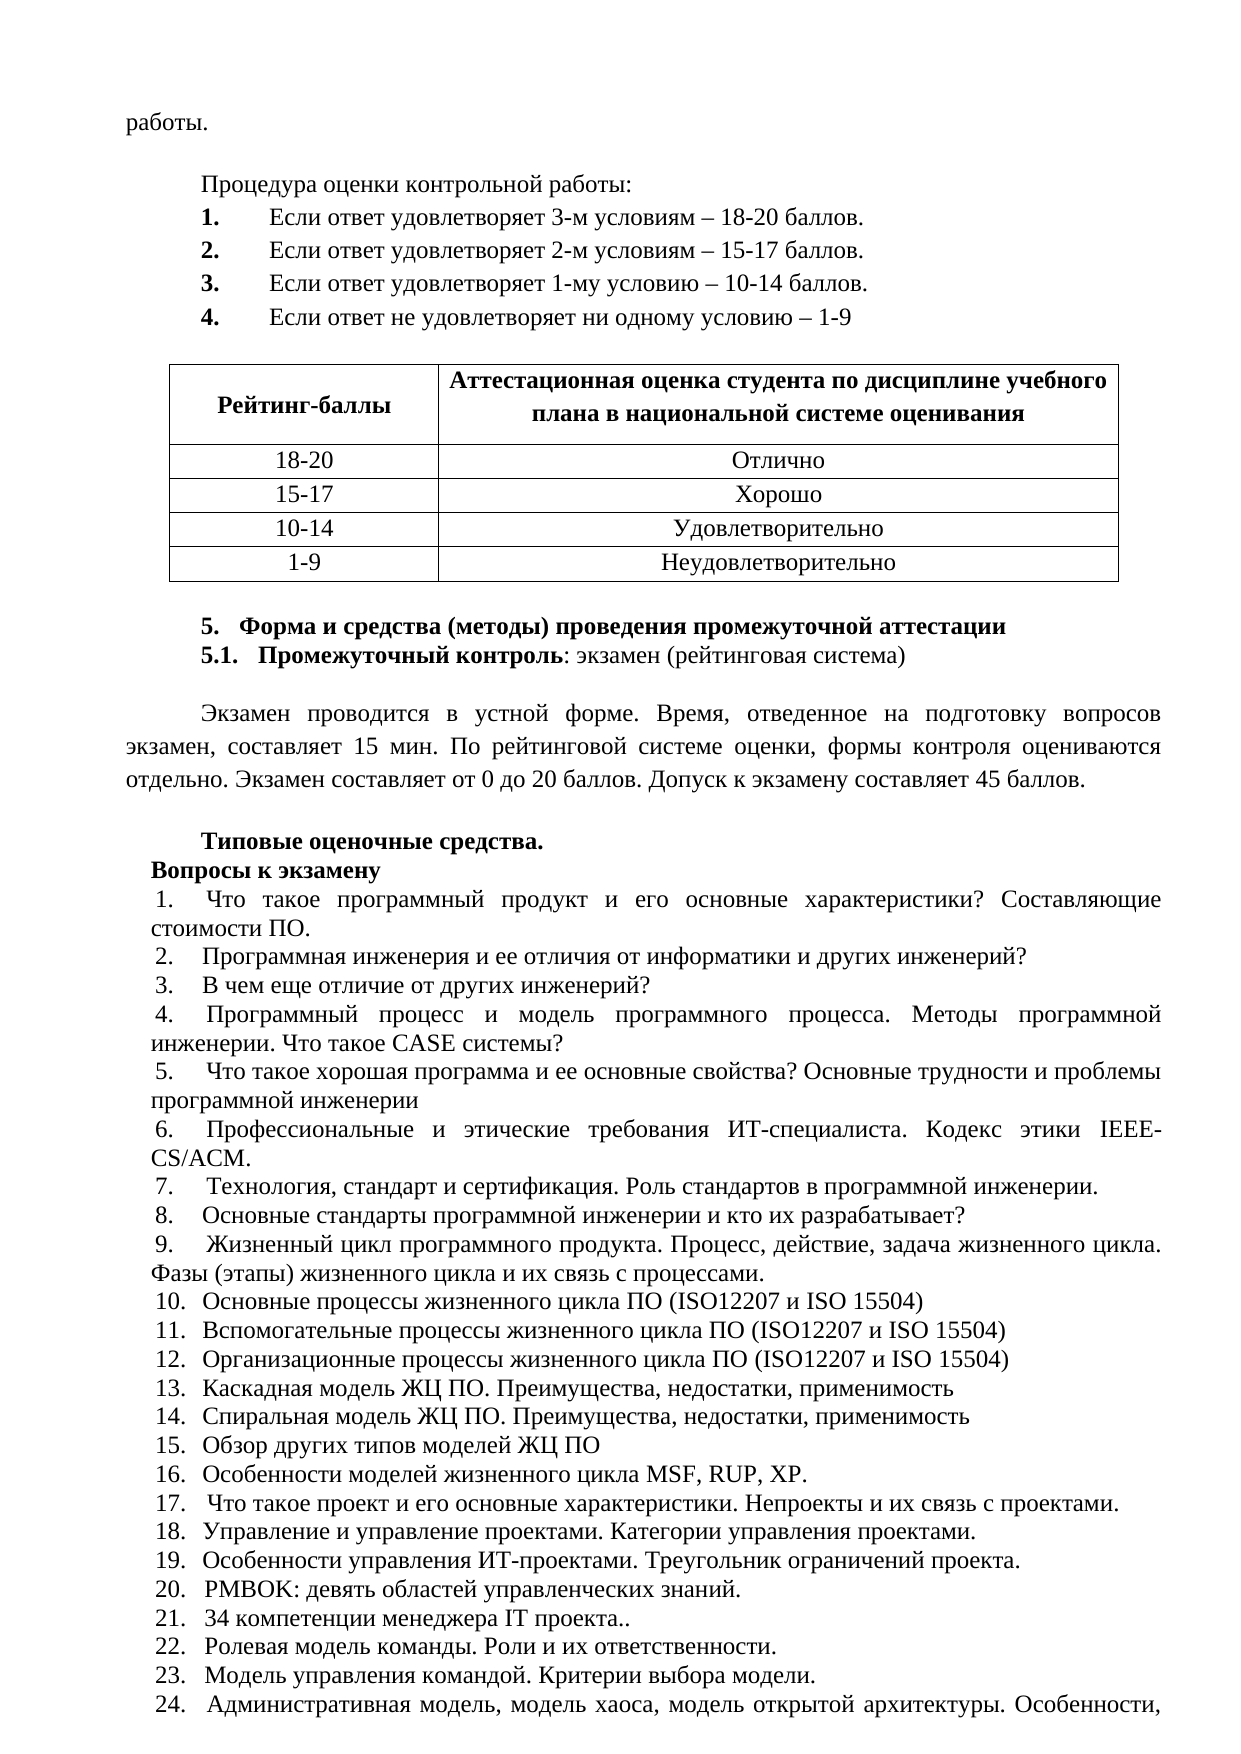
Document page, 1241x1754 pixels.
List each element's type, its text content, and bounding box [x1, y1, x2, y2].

table_cell 10-14 [170, 513, 438, 546]
list PMBOK: девять областей управленческих знаний. [151, 1574, 1162, 1603]
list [151, 1689, 1162, 1718]
list Промежуточный контроль: экзамен (рейтинговая система) [126, 640, 1162, 669]
table_cell 15-17 [170, 479, 438, 512]
text Процедура оценки контрольной работы: [126, 169, 1162, 198]
text Типовые оценочные средства. [126, 826, 1162, 855]
table_cell Удовлетворительно [439, 513, 1118, 546]
list Что такое хорошая программа и ее основные свойства? Основные трудности и проблемы программной инженерии [151, 1056, 1162, 1114]
table_cell Хорошо [439, 479, 1118, 512]
list Спиральная модель ЖЦ ПО. Преимущества, недостатки, применимость [151, 1401, 1162, 1430]
list Программный процесс и модель программного процесса. Методы программной инженерии. Что такое CASE системы? [151, 999, 1162, 1056]
list Программная инженерия и ее отличия от информатики и других инженерий? [151, 941, 1162, 970]
list Профессиональные и этические требования ИТ-специалиста. Кодекс этики IEEE- CS/ACM. [151, 1114, 1162, 1171]
list 34 компетенции менеджера IT проекта.. [151, 1603, 1162, 1631]
list Что такое проект и его основные характеристики. Непроекты и их связь с проектами. [151, 1488, 1162, 1516]
list Форма и средства (методы) проведения промежуточной аттестации [126, 611, 1162, 640]
list Вспомогательные процессы жизненного цикла ПО (ISO12207 и ISO 15504) [151, 1315, 1162, 1344]
list Если ответ удовлетворяет 3-м условиям – 18-20 баллов. [126, 202, 1162, 231]
list Если ответ не удовлетворяет ни одному условию – 1-9 [126, 302, 1162, 330]
list Ролевая модель команды. Роли и их ответственности. [151, 1631, 1162, 1660]
table_cell 1-9 [170, 547, 438, 581]
table_header Рейтинг-баллы [170, 365, 438, 444]
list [126, 107, 1162, 136]
list Основные стандарты программной инженерии и кто их разрабатывает? [151, 1200, 1162, 1229]
text Вопросы к экзамену [126, 855, 1162, 884]
list Каскадная модель ЖЦ ПО. Преимущества, недостатки, применимость [151, 1373, 1162, 1401]
table_cell Отлично [439, 445, 1118, 478]
list Жизненный цикл программного продукта. Процесс, действие, задача жизненного цикла. Фазы (этапы) жизненного цикла и их связь с процессами. [151, 1229, 1162, 1286]
list В чем еще отличие от других инженерий? [151, 970, 1162, 999]
list Основные процессы жизненного цикла ПО (ISO12207 и ISO 15504) [151, 1286, 1162, 1315]
list Модель управления командой. Критерии выбора модели. [151, 1660, 1162, 1689]
text Экзамен проводится в устной форме. Время, отведенное на подготовку вопросов экзамен, составляет 15 мин. По рейтинговой системе оценки, формы контроля оцениваются отдельно. Экзамен составляет от 0 до 20 баллов. Допуск к экзамену составляет 45 баллов. [126, 698, 1162, 793]
list Организационные процессы жизненного цикла ПО (ISO12207 и ISO 15504) [151, 1344, 1162, 1373]
list Особенности моделей жизненного цикла MSF, RUP, XP. [151, 1459, 1162, 1488]
table_header Аттестационная оценка студента по дисциплине учебного плана в национальной системе оценивания [439, 365, 1118, 444]
list Если ответ удовлетворяет 2-м условиям – 15-17 баллов. [126, 236, 1162, 264]
table_cell 18-20 [170, 445, 438, 478]
list Если ответ удовлетворяет 1-му условию – 10-14 баллов. [126, 268, 1162, 297]
list Особенности управления ИТ-проектами. Треугольник ограничений проекта. [151, 1545, 1162, 1574]
table_cell Неудовлетворительно [439, 547, 1118, 581]
list Технология, стандарт и сертификация. Роль стандартов в программной инженерии. [151, 1171, 1162, 1200]
list Обзор других типов моделей ЖЦ ПО [151, 1430, 1162, 1459]
list Управление и управление проектами. Категории управления проектами. [151, 1516, 1162, 1545]
list Что такое программный продукт и его основные характеристики? Составляющие стоимости ПО. [151, 884, 1162, 941]
